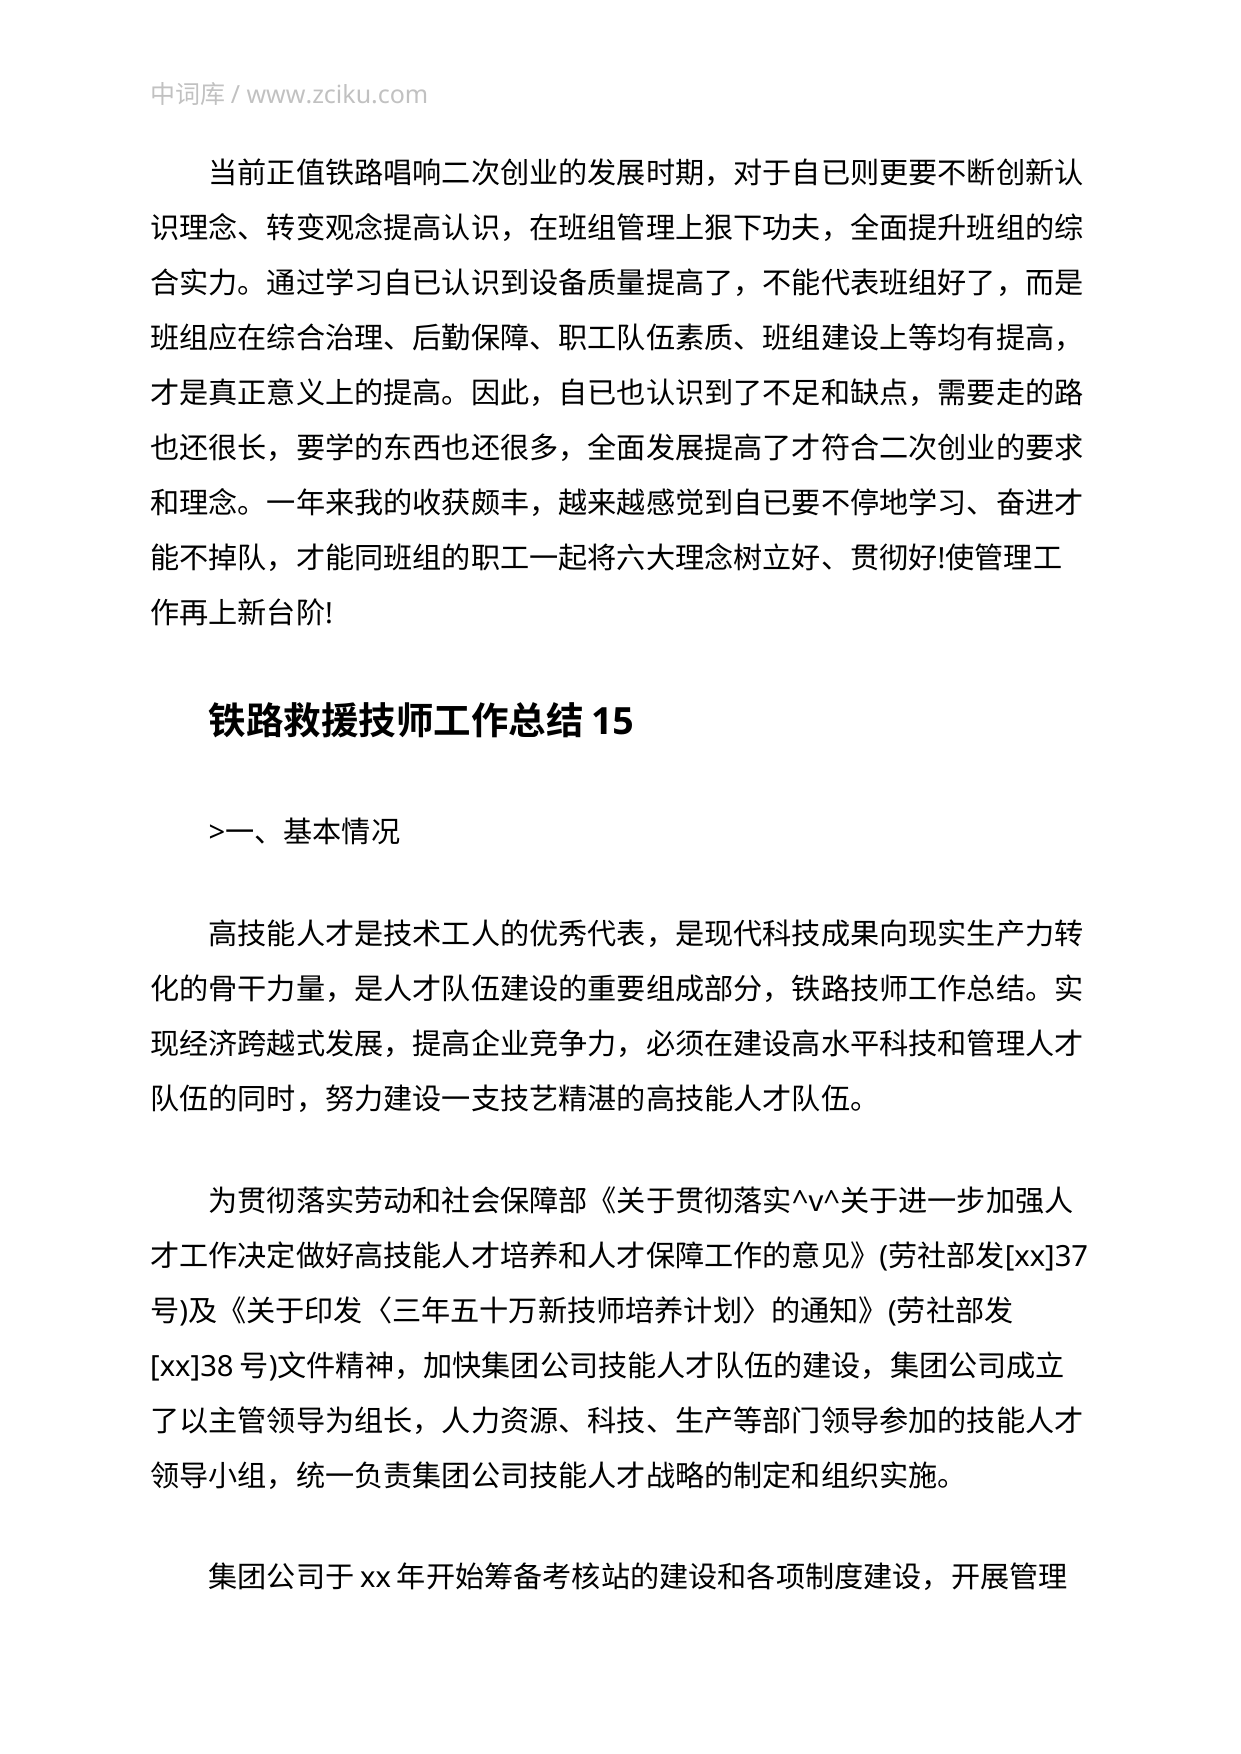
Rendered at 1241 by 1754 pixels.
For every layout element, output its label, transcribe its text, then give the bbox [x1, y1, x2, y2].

text 当前正值铁路唱响二次创业的发展时期，对于自已则更要不断创新认识理念、转变观念提高认识，在班组管理上狠下功夫，全面提升班组的综合实力。通过学习自已认识到设备质量提高了，不能代表班组好了，而是班组应在综合治理、后勤保障、职工队伍素质、班组建设上等均有提高，才是真正意义上的提高。因此，自已也认识到了不足和缺点，需要走的路也还很长，要学的东西也还很多，全面发展提高了才符合二次创业的要求和理念。一年来我的收获颇丰，越来越感觉到自已要不停地学习、奋进才能不掉队，才能同班组的职工一起将六大理念树立好、贯彻好!使管理工作再上新台阶! [150, 150, 1090, 632]
text 为贯彻落实劳动和社会保障部《关于贯彻落实^v^关于进一步加强人才工作决定做好高技能人才培养和人才保障工作的意见》(劳社部发[xx]37号)及《关于印发〈三年五十万新技师培养计划〉的通知》(劳社部发[xx]38号)文件精神，加快集团公司技能人才队伍的建设，集团公司成立了以主管领导为组长，人力资源、科技、生产等部门领导参加的技能人才领导小组，统一负责集团公司技能人才战略的制定和组织实施。 [150, 1177, 1090, 1494]
text 高技能人才是技术工人的优秀代表，是现代科技成果向现实生产力转化的骨干力量，是人才队伍建设的重要组成部分，铁路技师工作总结。实现经济跨越式发展，提高企业竞争力，必须在建设高水平科技和管理人才队伍的同时，努力建设一支技艺精湛的高技能人才队伍。 [150, 911, 1090, 1118]
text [150, 1554, 1090, 1596]
text 铁路救援技师工作总结15 [150, 691, 1090, 746]
text >一、基本情况 [150, 809, 1090, 851]
